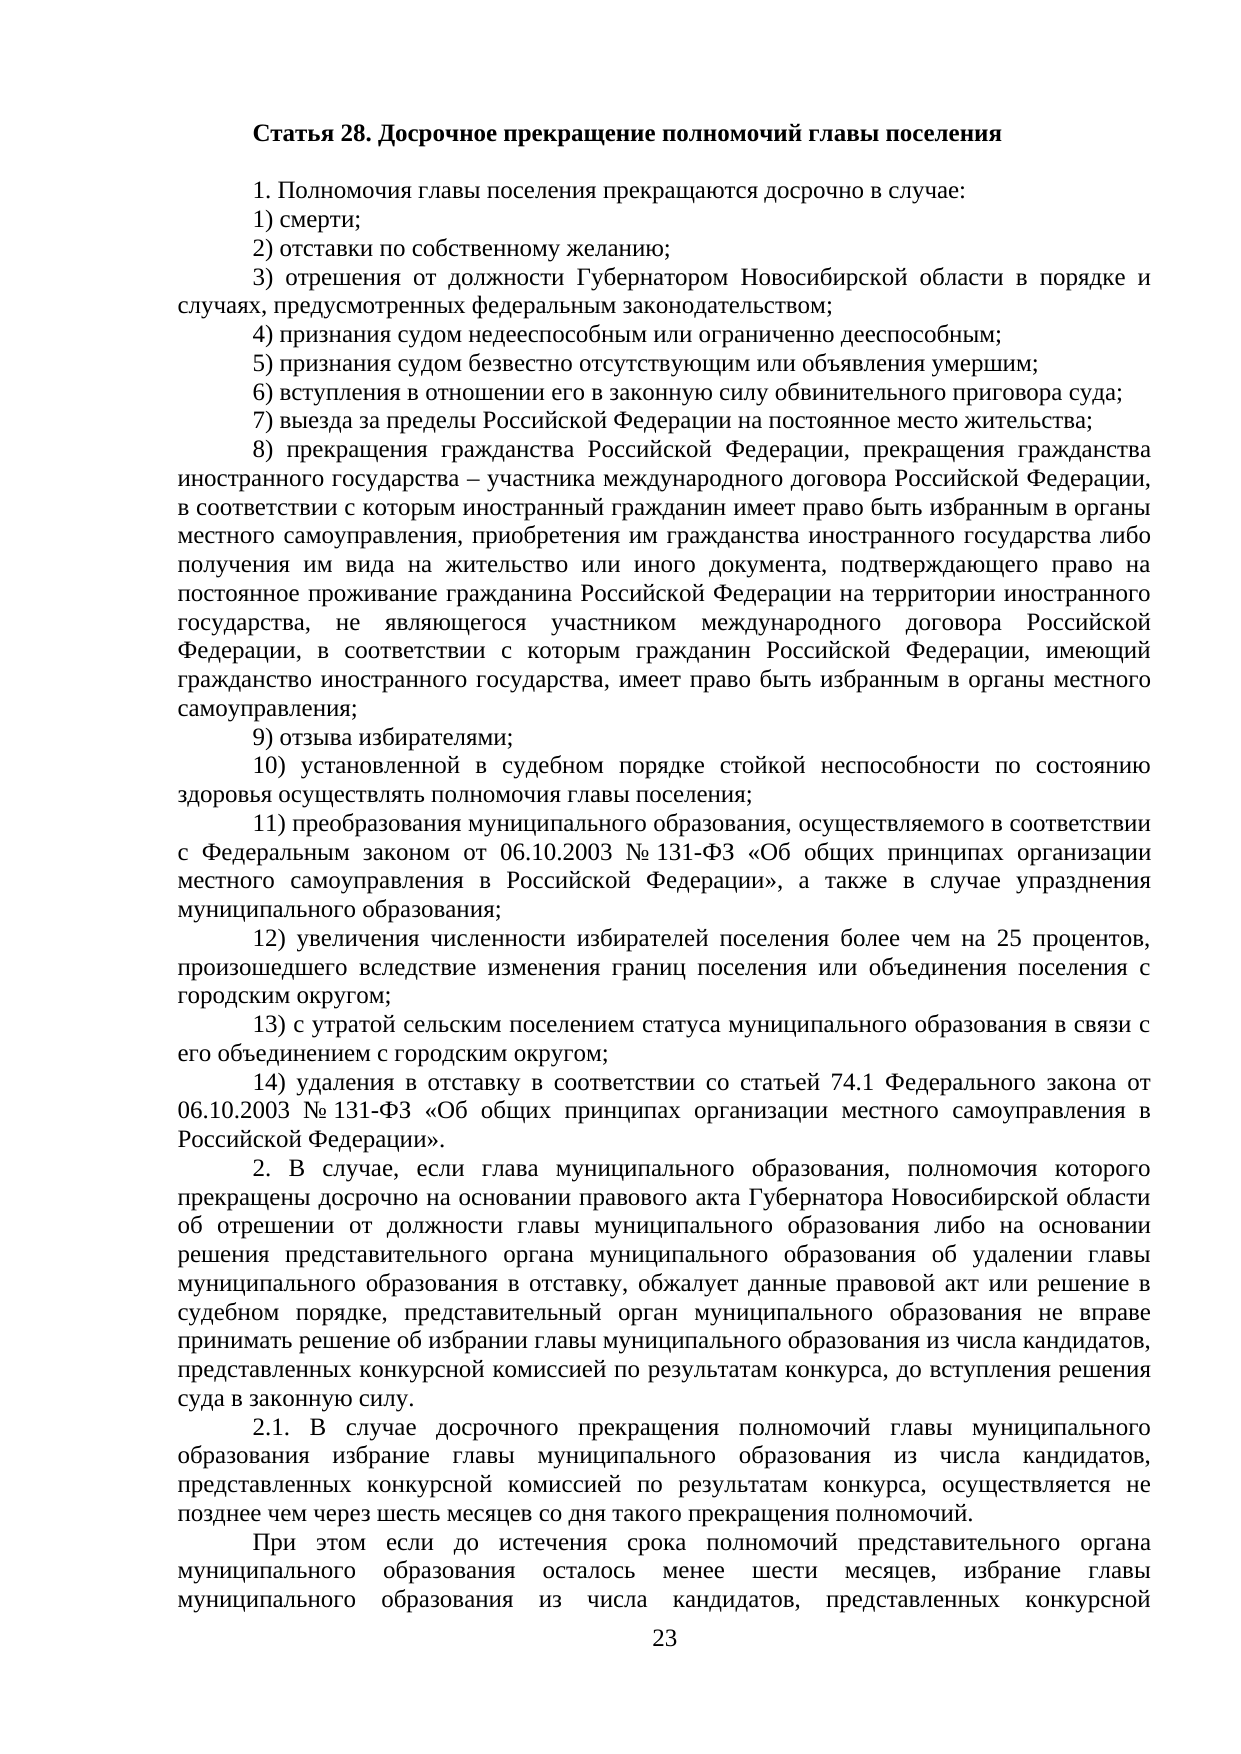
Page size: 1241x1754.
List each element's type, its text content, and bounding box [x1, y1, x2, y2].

text 13) с утратой сельским поселением статуса муниципального образования в связи с его объединением с городским округом; [177, 1009, 1152, 1067]
text 12) увеличения численности избирателей поселения более чем на 25 процентов, произошедшего вследствие изменения границ поселения или объединения поселения с городским округом; [177, 923, 1152, 1009]
text 2) отставки по собственному желанию; [177, 233, 1152, 262]
text 3) отрешения от должности Губернатором Новосибирской области в порядке и случаях, предусмотренных федеральным законодательством; [177, 262, 1152, 319]
text 8) прекращения гражданства Российской Федерации, прекращения гражданства иностранного государства – участника международного договора Российской Федерации, в соответствии с которым иностранный гражданин имеет право быть избранным в органы местного самоуправления, приобретения им гражданства иностранного государства либо получения им вида на жительство или иного документа, подтверждающего право на постоянное проживание гражданина Российской Федерации на территории иностранного государства, не являющегося участником международного договора Российской Федерации, в соответствии с которым гражданин Российской Федерации, имеющий гражданство иностранного государства, имеет право быть избранным в органы местного самоуправления; [177, 434, 1152, 722]
text 2. В случае, если глава муниципального образования, полномочия которого прекращены досрочно на основании правового акта Губернатора Новосибирской области об отрешении от должности главы муниципального образования либо на основании решения представительного органа муниципального образования об удалении главы муниципального образования в отставку, обжалует данные правовой акт или решение в судебном порядке, представительный орган муниципального образования не вправе принимать решение об избрании главы муниципального образования из числа кандидатов, представленных конкурсной комиссией по результатам конкурса, до вступления решения суда в законную силу. [177, 1153, 1152, 1412]
text Статья 28. Досрочное прекращение полномочий главы поселения [177, 118, 1152, 147]
text 2.1. В случае досрочного прекращения полномочий главы муниципального образования избрание главы муниципального образования из числа кандидатов, представленных конкурсной комиссией по результатам конкурса, осуществляется не позднее чем через шесть месяцев со дня такого прекращения полномочий. [177, 1412, 1152, 1527]
text 1) смерти; [177, 204, 1152, 233]
text 14) удаления в отставку в соответствии со статьей 74.1 Федерального закона от 06.10.2003 № 131-ФЗ «Об общих принципах организации местного самоуправления в Российской Федерации». [177, 1067, 1152, 1153]
text 11) преобразования муниципального образования, осуществляемого в соответствии с Федеральным законом от 06.10.2003 № 131-ФЗ «Об общих принципах организации местного самоуправления в Российской Федерации», а также в случае упразднения муниципального образования; [177, 808, 1152, 923]
text 10) установленной в судебном порядке стойкой неспособности по состоянию здоровья осуществлять полномочия главы поселения; [177, 751, 1152, 808]
text 9) отзыва избирателями; [177, 722, 1152, 751]
text 5) признания судом безвестно отсутствующим или объявления умершим; [177, 348, 1152, 377]
text 4) признания судом недееспособным или ограниченно дееспособным; [177, 319, 1152, 348]
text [177, 1527, 1152, 1613]
text 7) выезда за пределы Российской Федерации на постоянное место жительства; [177, 406, 1152, 434]
text 1. Полномочия главы поселения прекращаются досрочно в случае: [177, 176, 1152, 204]
text 6) вступления в отношении его в законную силу обвинительного приговора суда; [177, 377, 1152, 406]
